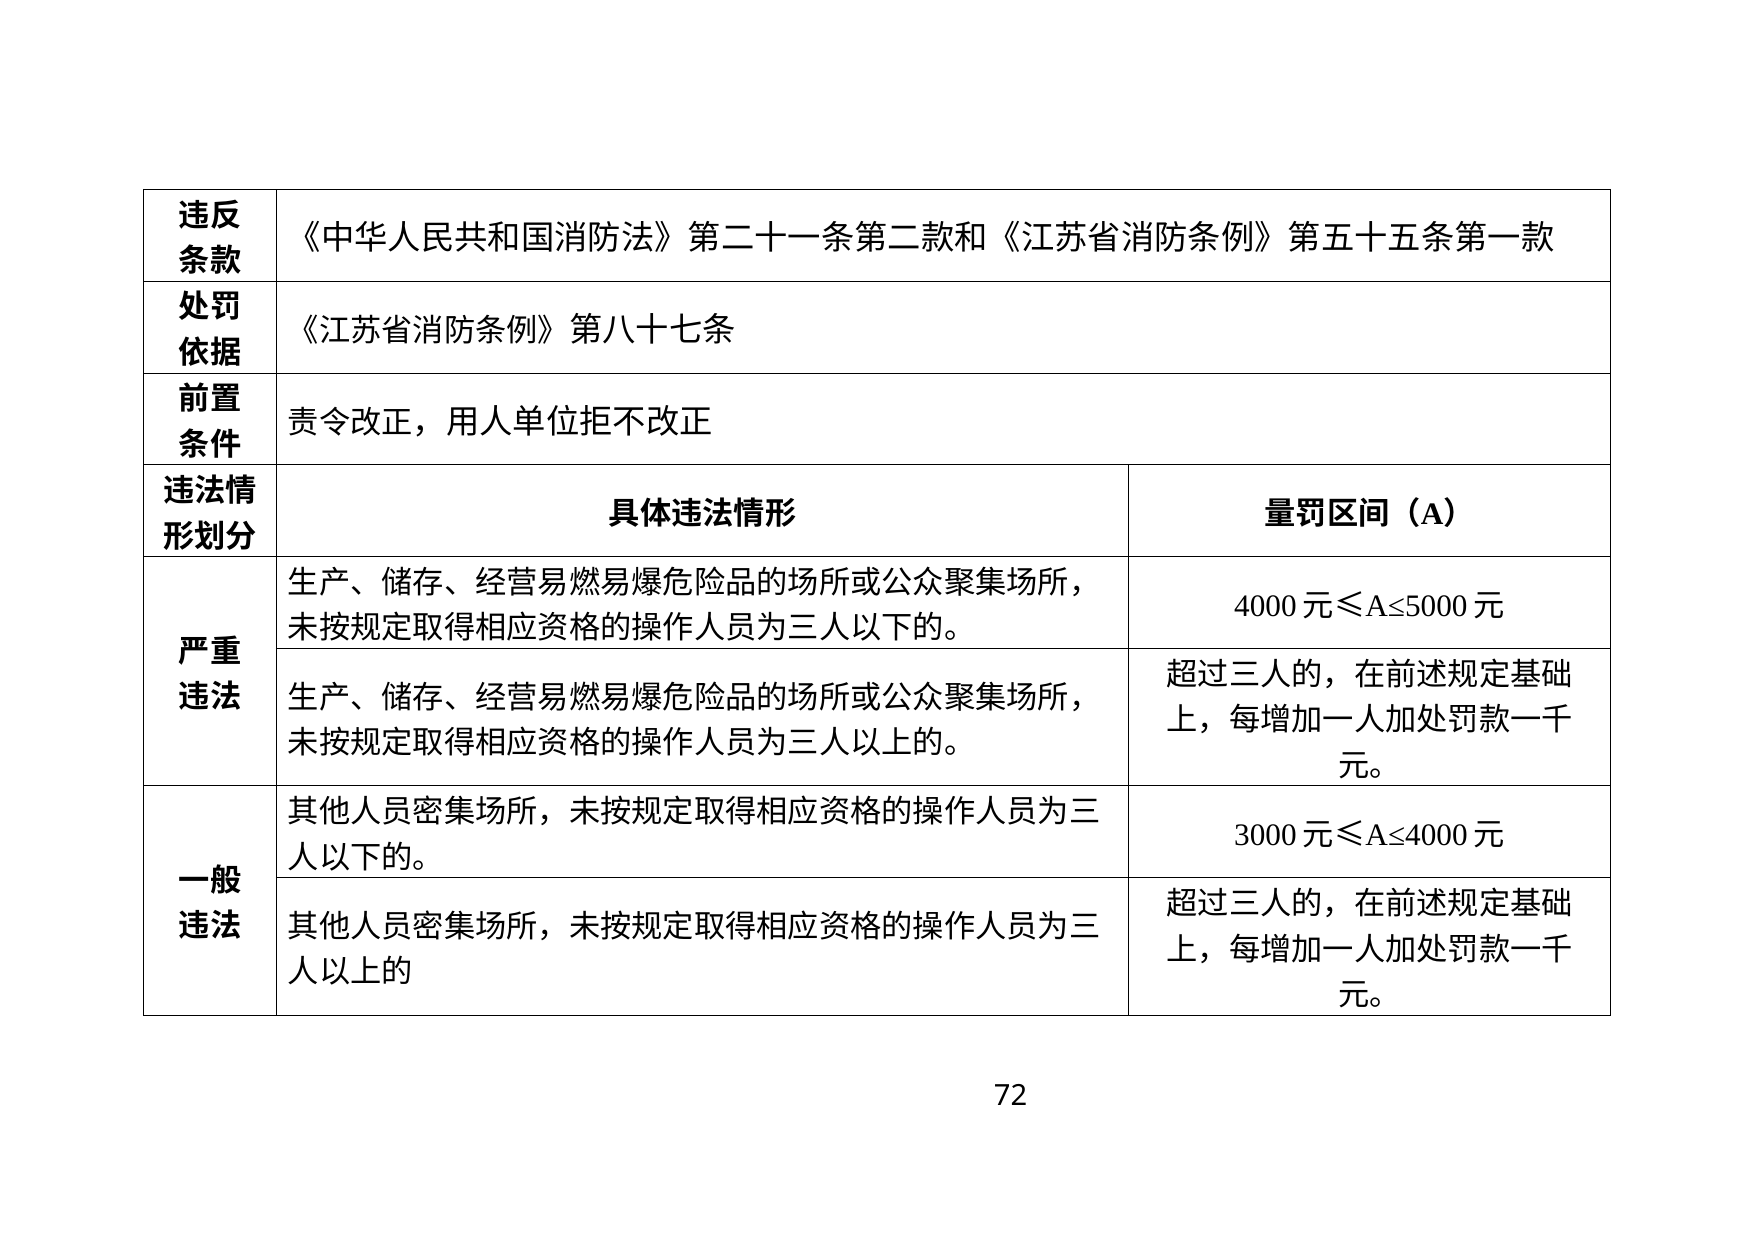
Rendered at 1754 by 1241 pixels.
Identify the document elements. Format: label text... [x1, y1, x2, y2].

table_cell 责令改正，用人单位拒不改正 [277, 374, 1610, 464]
table_cell 4000元≤A≤5000元 [1129, 557, 1610, 648]
table_cell 前置 条件 [144, 374, 276, 464]
table_cell 违法情形划分 [144, 465, 276, 556]
table_cell 严重 违法 [144, 557, 276, 785]
table_cell 生产、储存、经营易燃易爆危险品的场所或公众聚集场所，未按规定取得相应资格的操作人员为三人以下的。 [277, 557, 1128, 648]
table_cell 其他人员密集场所，未按规定取得相应资格的操作人员为三人以下的。 [277, 786, 1128, 877]
table_cell 《江苏省消防条例》第八十七条 [277, 282, 1610, 372]
table_cell 量罚区间（A） [1129, 465, 1610, 556]
table_cell 一般 违法 [144, 786, 276, 1014]
table_cell 《中华人民共和国消防法》第二十一条第二款和《江苏省消防条例》第五十五条第一款 [277, 190, 1610, 281]
table_cell 处罚 依据 [144, 282, 276, 372]
table_cell 违反 条款 [144, 190, 276, 281]
table_cell 3000元≤A≤4000元 [1129, 786, 1610, 877]
table_cell 超过三人的，在前述规定基础上，每增加一人加处罚款一千元。 [1129, 878, 1610, 1014]
table_cell 生产、储存、经营易燃易爆危险品的场所或公众聚集场所，未按规定取得相应资格的操作人员为三人以上的。 [277, 649, 1128, 785]
table_cell 其他人员密集场所，未按规定取得相应资格的操作人员为三人以上的 [277, 878, 1128, 1014]
table_cell 超过三人的，在前述规定基础上，每增加一人加处罚款一千元。 [1129, 649, 1610, 785]
table_cell 具体违法情形 [277, 465, 1128, 556]
